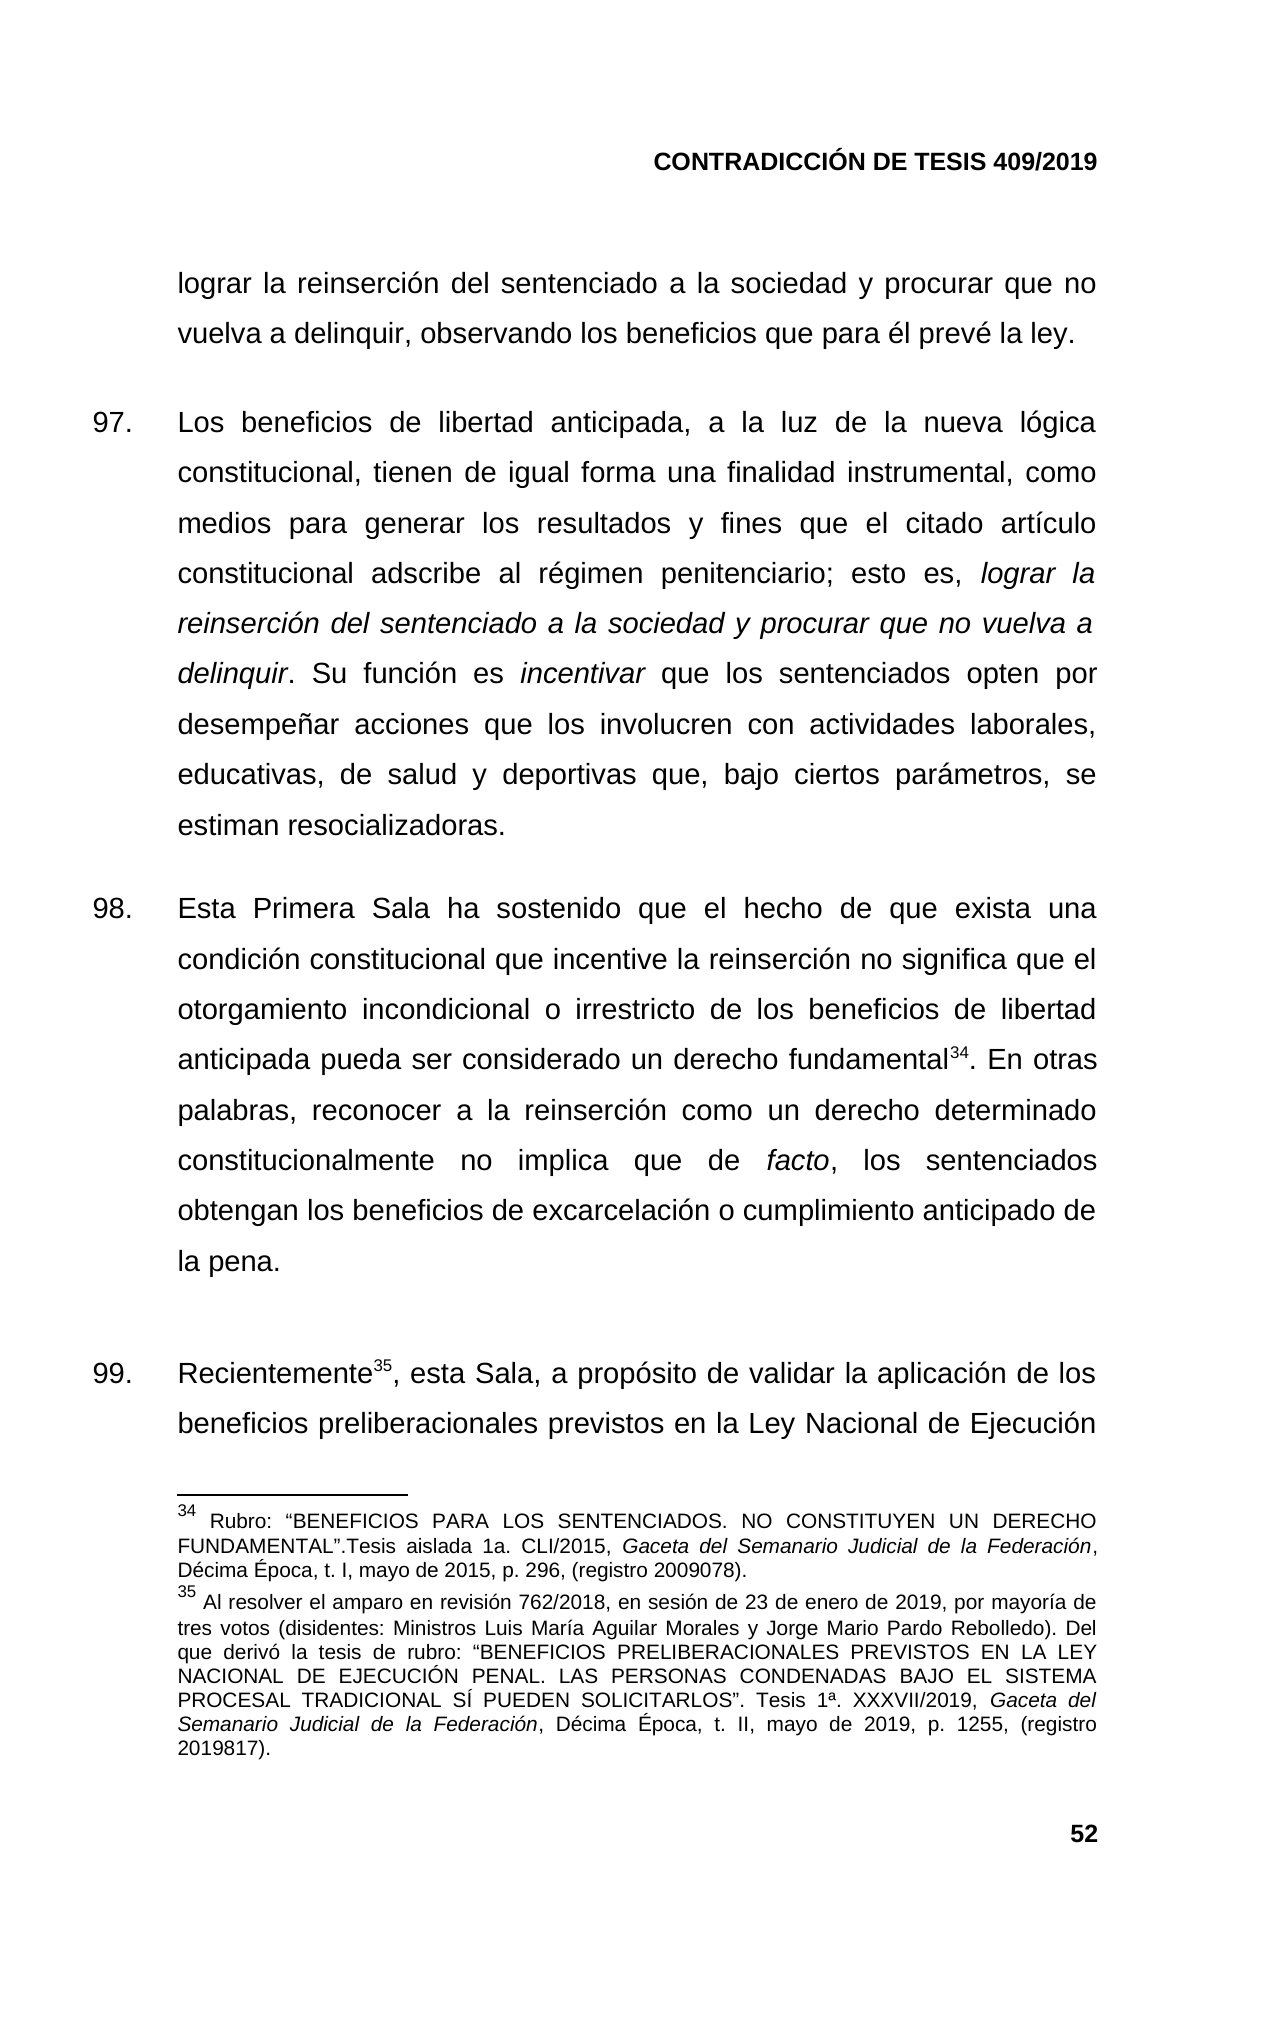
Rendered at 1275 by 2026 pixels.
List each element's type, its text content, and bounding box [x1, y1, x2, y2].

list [133, 1356, 1098, 1439]
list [177, 266, 1098, 350]
list Esta Primera Sala ha sostenido que el hecho de que exista una condición constitucional que incentive la reinserción no significa que el otorgamiento incondicional o irrestricto de los beneficios de libertad anticipada pueda ser considerado un derecho fundamental. En otras palabras, reconocer a la reinserción como un derecho determinado constitucionalmente no implica que de facto, los sentenciados obtengan los beneficios de excarcelación o cumplimiento anticipado de la pena. [133, 891, 1098, 1277]
list Los beneficios de libertad anticipada, a la luz de la nueva lógica constitucional, tienen de igual forma una finalidad instrumental, como medios para generar los resultados y fines que el citado artículo constitucional adscribe al régimen penitenciario; esto es, lograr la reinserción del sentenciado a la sociedad y procurar que no vuelva a delinquir. Su función es incentivar que los sentenciados opten por desempeñar acciones que los involucren con actividades laborales, educativas, de salud y deportivas que, bajo ciertos parámetros, se estiman resocializadoras. [133, 405, 1098, 841]
